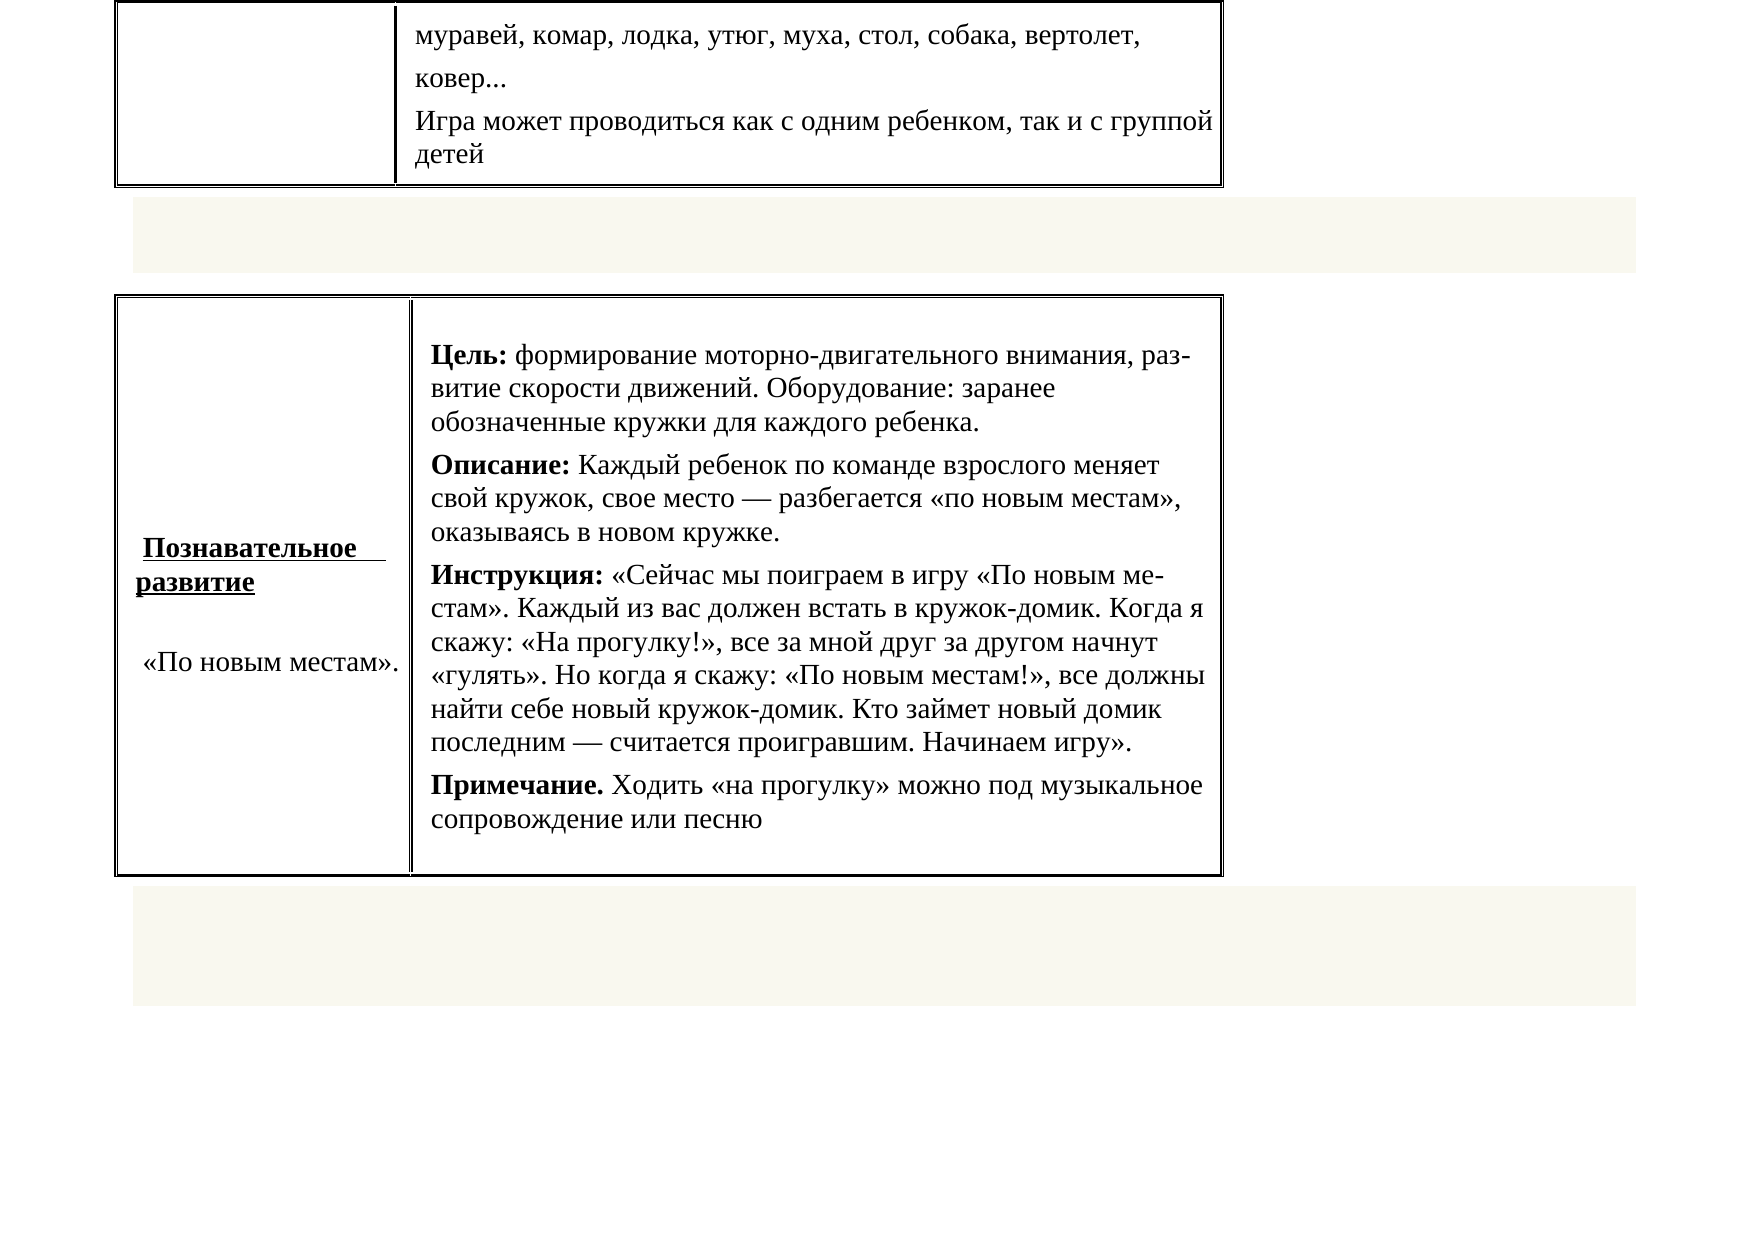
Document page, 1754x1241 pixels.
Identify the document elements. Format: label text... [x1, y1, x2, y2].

table_header Цель: формирование моторно-двигательного внимания, развитие скорости движений. Оборудование: заранее обозначенные кружки для каждого ребенка. Описание: Каждый ребенок по команде взрослого меняет свой кружок, свое место — разбегается «по новым местам», оказываясь в новом кружке. Инструкция: «Сейчас мы поиграем в игру «По новым местам». Каждый из вас должен встать в кружок-домик. Когда я скажу: «На прогулку!», все за мной друг за другом начнут «гулять». Но когда я скажу: «По новым местам!», все должны найти себе новый кружок-домик. Кто займет новый домик последним — считается проигравшим. Начинаем игру». Примечание. Ходить «на прогулку» можно под музыкальное сопровождение или песню [411, 298, 1220, 874]
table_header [395, 3, 1220, 184]
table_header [118, 3, 395, 184]
table_header Познавательное развитие «По новым местам». [118, 296, 411, 874]
